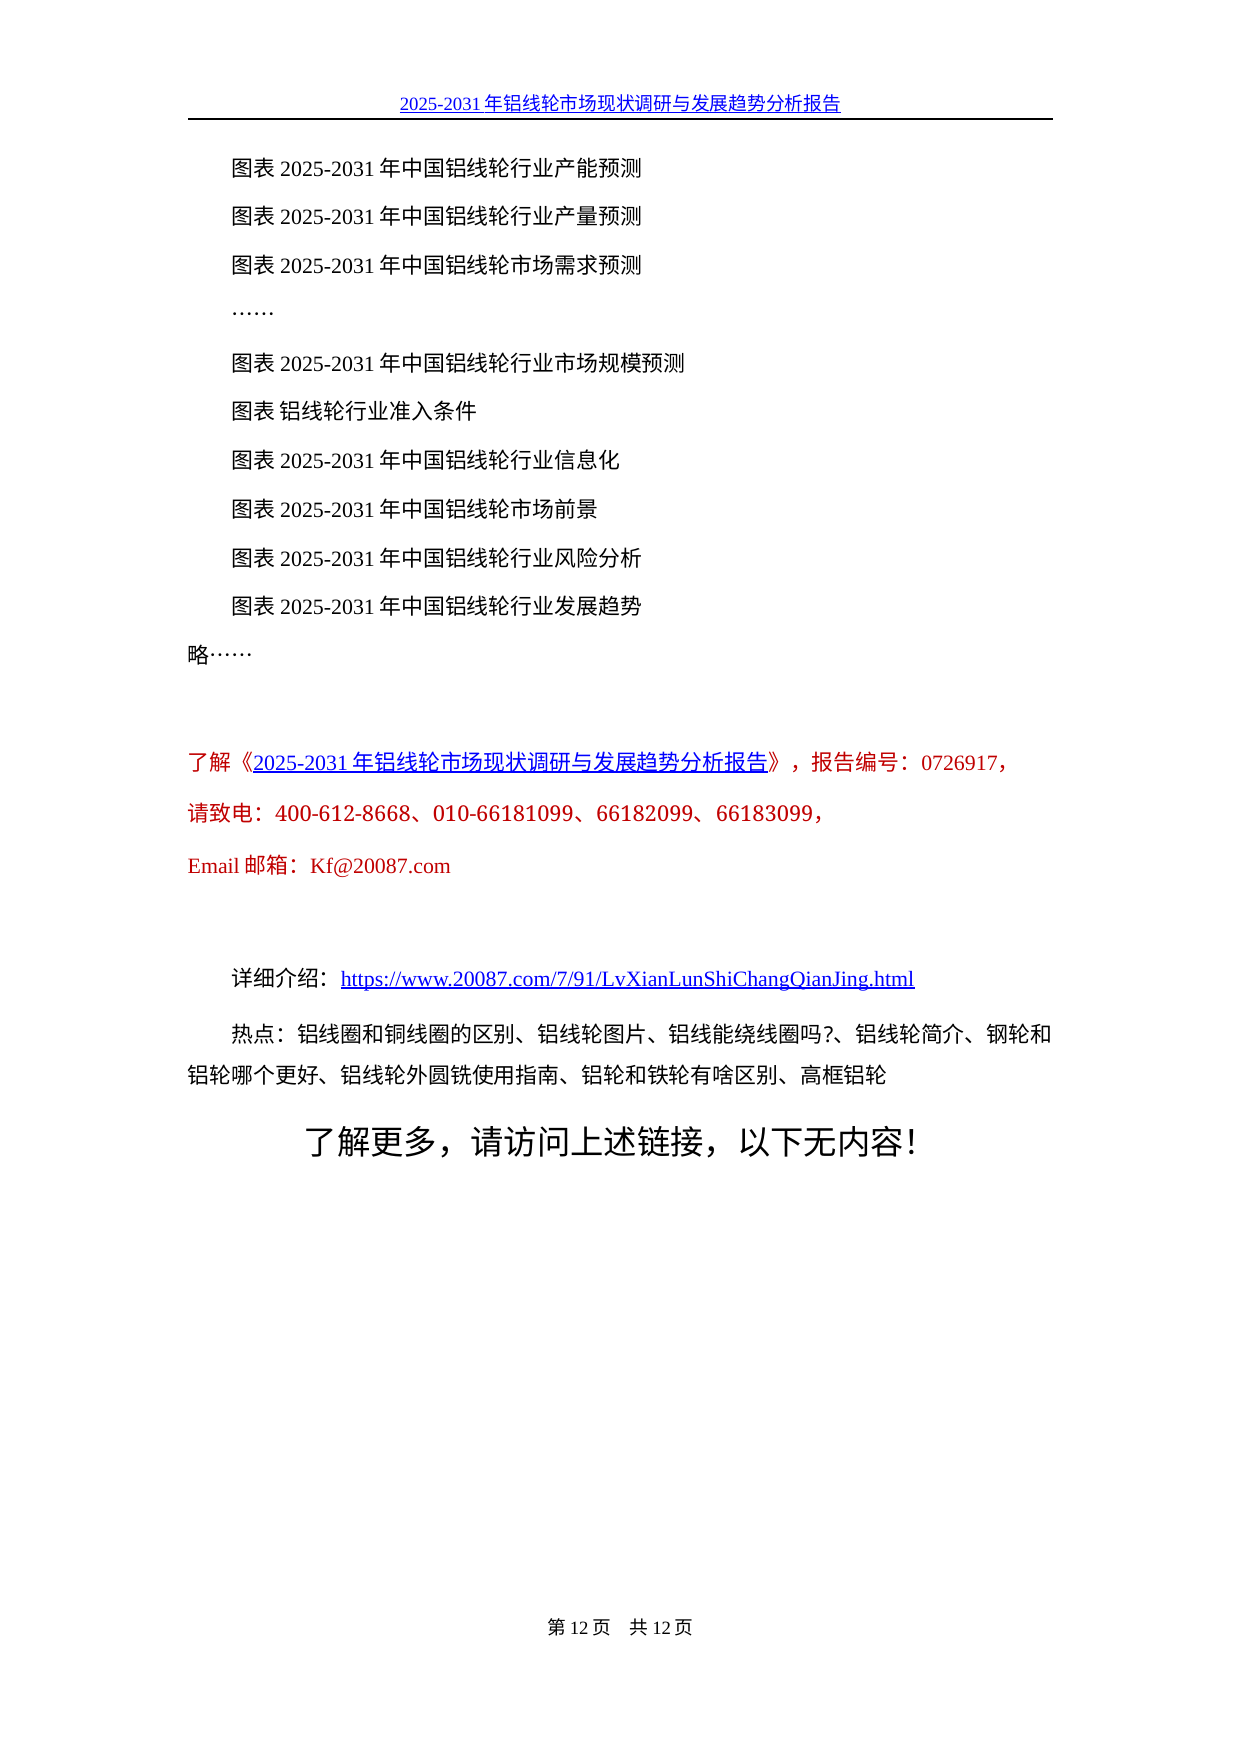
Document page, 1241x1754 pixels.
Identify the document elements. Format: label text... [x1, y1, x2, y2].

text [187, 150, 1053, 670]
text 热点：铝线圈和铜线圈的区别、铝线轮图片、铝线能绕线圈吗?、铝线轮简介、钢轮和铝轮哪个更好、铝线轮外圆铣使用指南、铝轮和铁轮有啥区别、高框铝轮 [187, 1017, 1053, 1090]
title 了解更多，请访问上述链接，以下无内容！ [187, 1107, 1053, 1172]
text 请致电：400-612-8668、010-66181099、66182099、66183099， [187, 796, 1053, 828]
text 了解《2025-2031年铝线轮市场现状调研与发展趋势分析报告》，报告编号：0726917， [187, 744, 1053, 777]
text Email邮箱：Kf@20087.com [187, 847, 1053, 880]
text 详细介绍：https://www.20087.com/7/91/LvXianLunShiChangQianJing.html [187, 960, 1053, 993]
